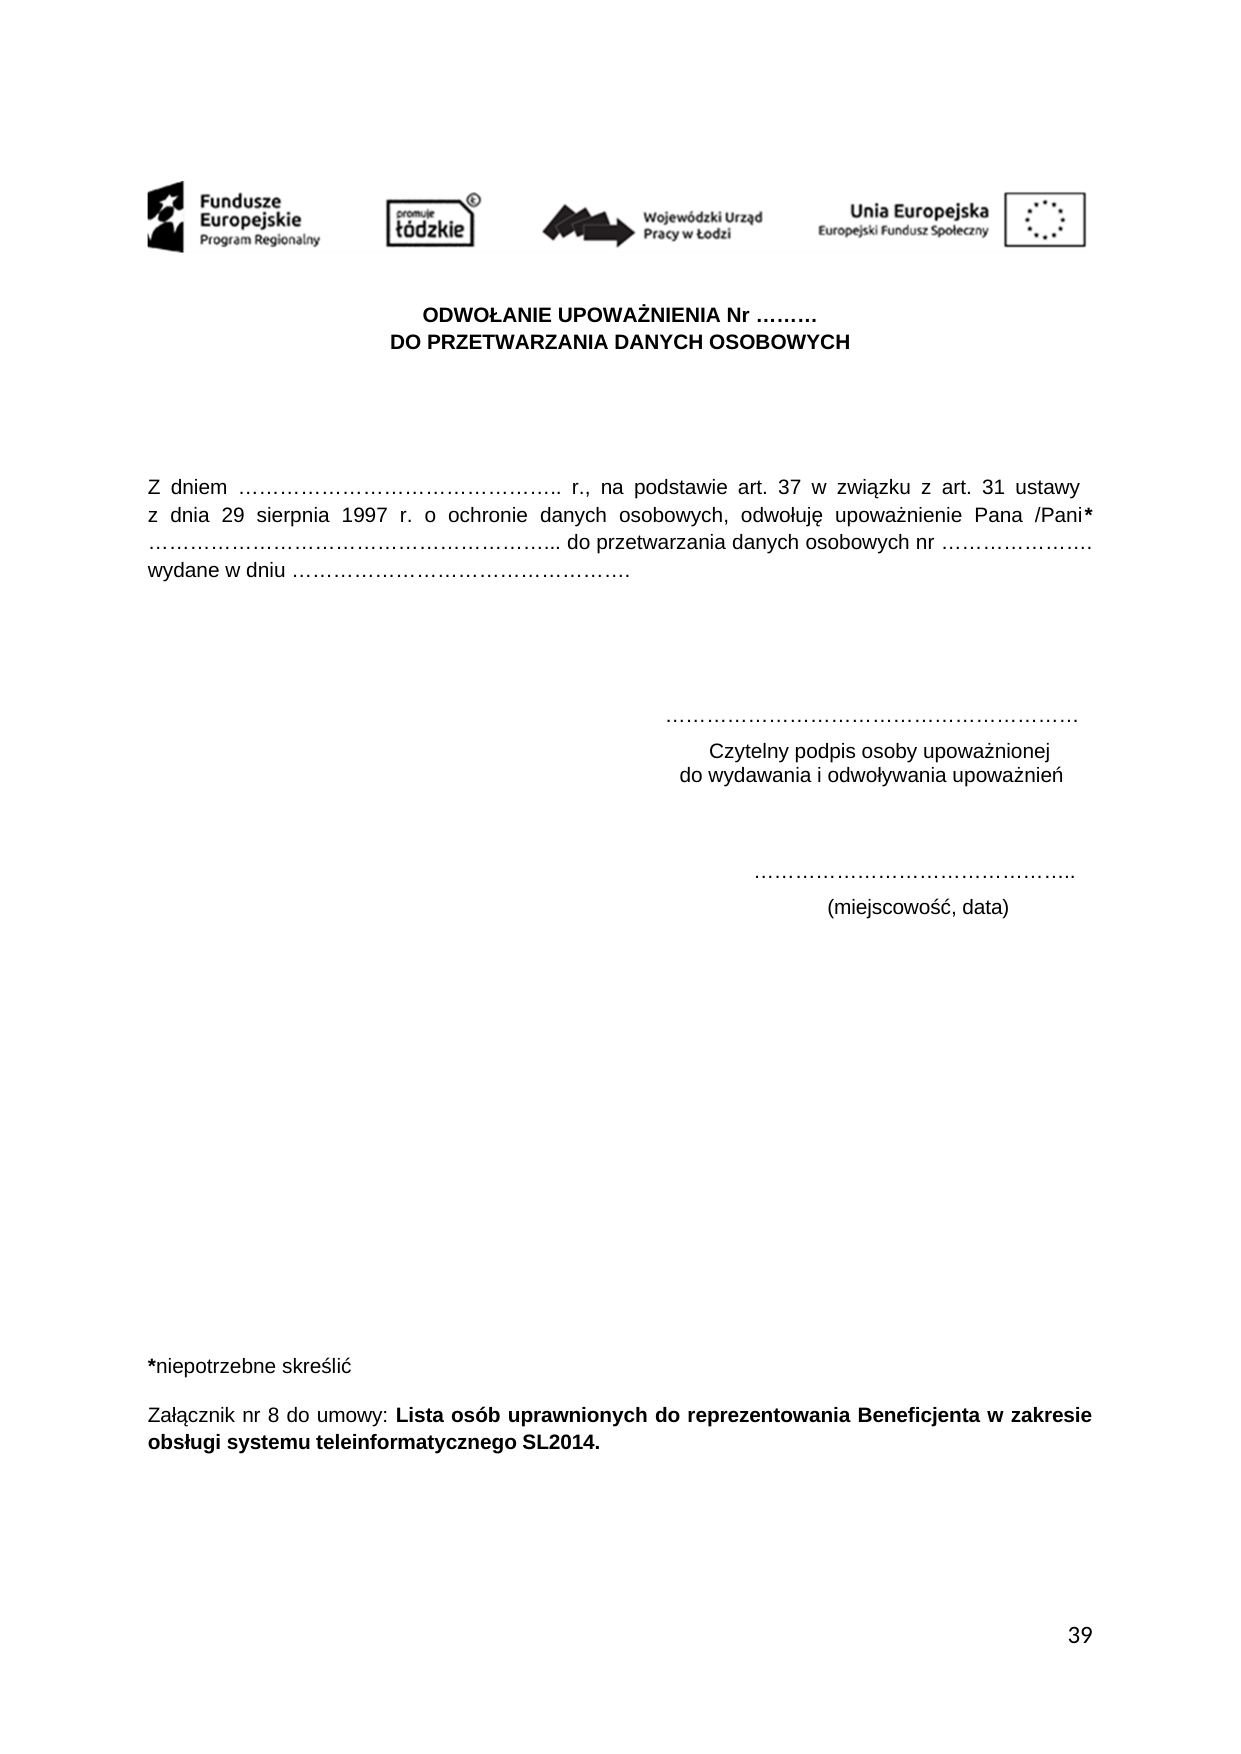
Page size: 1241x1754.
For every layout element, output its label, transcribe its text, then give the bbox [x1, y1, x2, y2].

text Czytelny podpis osoby upoważnionej [148, 739, 1092, 763]
text Załącznik nr 8 do umowy: Lista osób uprawnionych do reprezentowania Beneficjenta w zakresie obsługi systemu teleinformatycznego SL2014. [148, 1402, 1092, 1454]
text (miejscowość, data) [149, 895, 1092, 919]
text ODWOŁANIE UPOWAŻNIENIA Nr ……… DO PRZETWARZANIA DANYCH OSOBOWYCH [148, 302, 1092, 354]
picture [147, 181, 1093, 254]
text ……………………………………….. [148, 859, 1092, 883]
text Z dniem ……………………………………….. r., na podstawie art. 37 w związku z art. 31 ustawy z dnia 29 sierpnia 1997 r. o ochronie danych osobowych, odwołuję upoważnienie Pana /Pani* …………………………………………………... do przetwarzania danych osobowych nr …………………. wydane w dniu …………………………………………. [148, 475, 1092, 581]
text do wydawania i odwoływania upoważnień [148, 763, 1092, 787]
text …………………………………………………… [148, 702, 1092, 726]
text *niepotrzebne skreślić [148, 1354, 1092, 1378]
